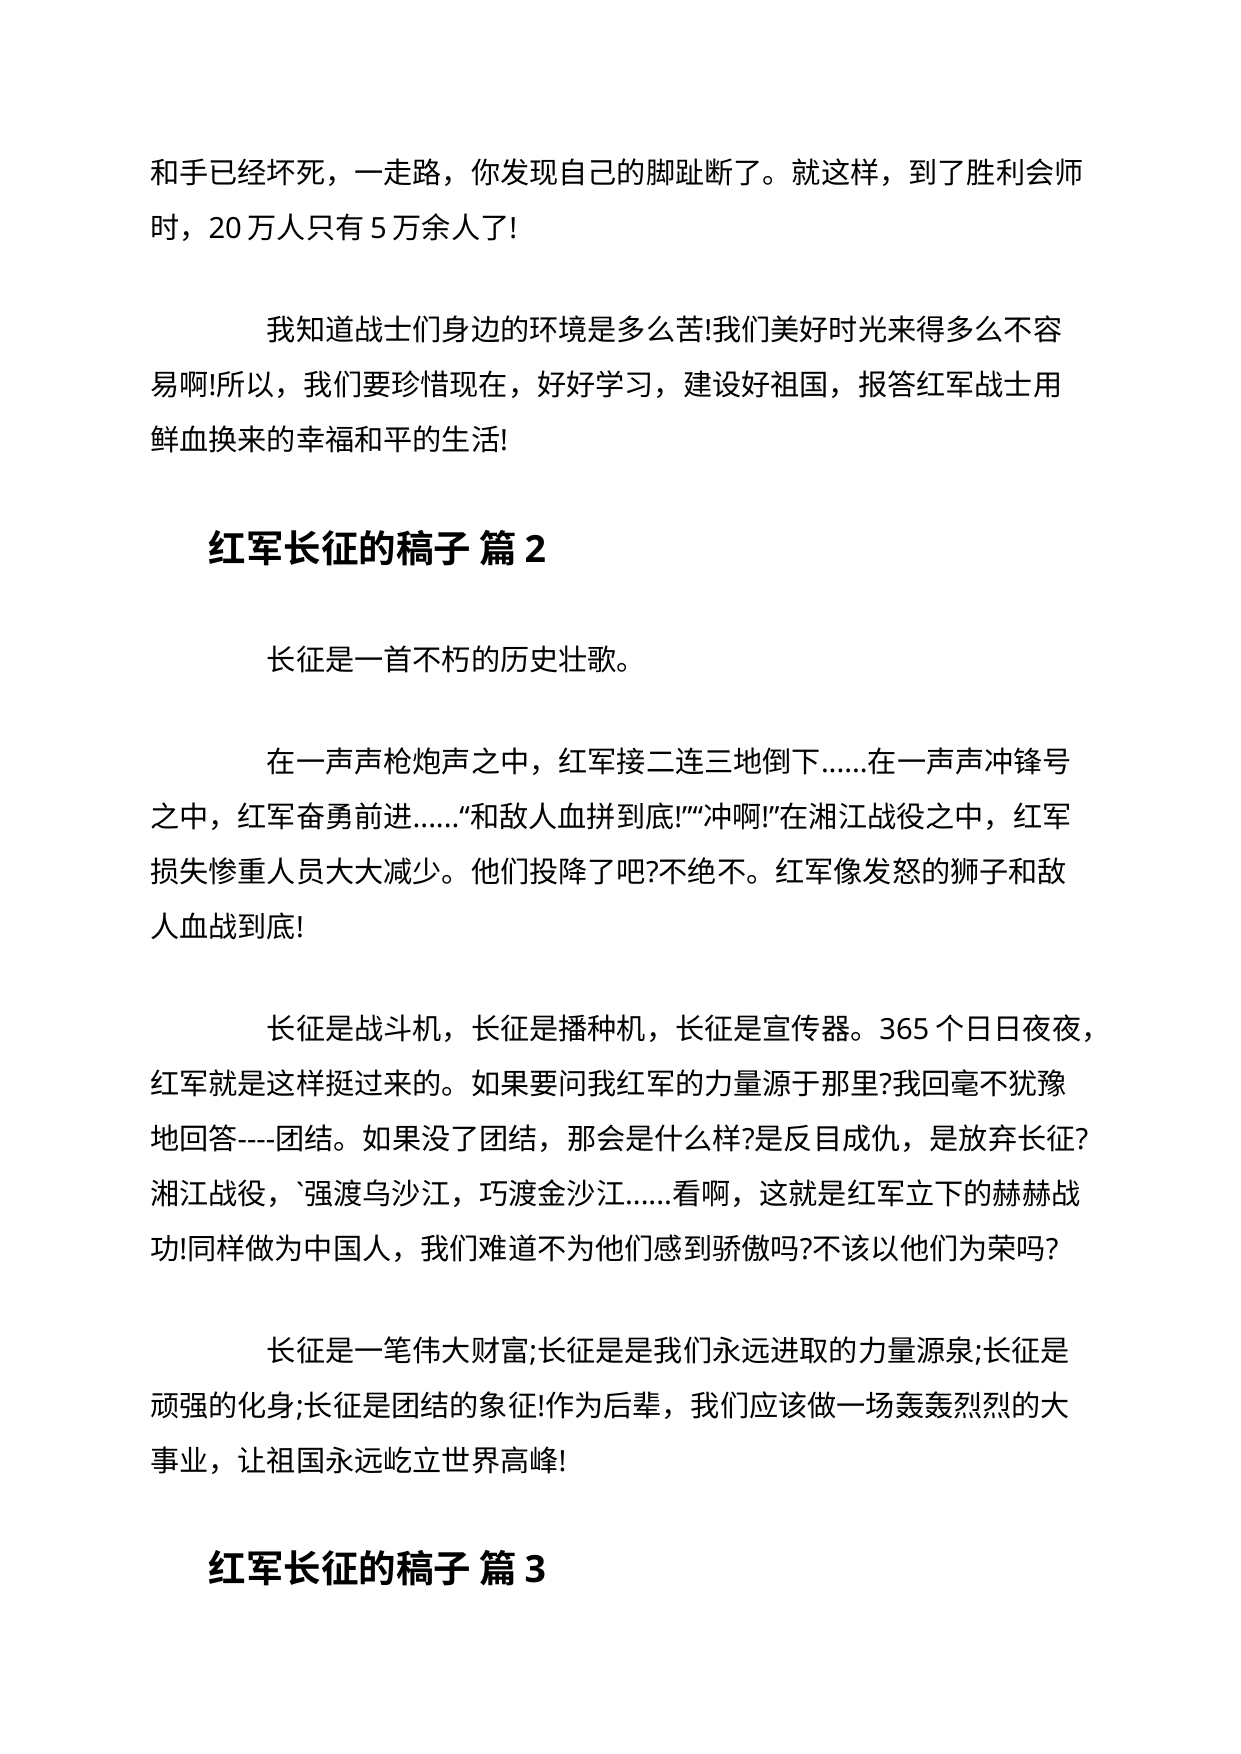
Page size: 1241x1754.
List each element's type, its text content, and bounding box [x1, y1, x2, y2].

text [150, 150, 1090, 247]
text 我知道战士们身边的环境是多么苦!我们美好时光来得多么不容易啊!所以，我们要珍惜现在，好好学习，建设好祖国，报答红军战士用鲜血换来的幸福和平的生活! [150, 307, 1090, 459]
text 在一声声枪炮声之中，红军接二连三地倒下......在一声声冲锋号之中，红军奋勇前进......“和敌人血拼到底!”“冲啊!”在湘江战役之中，红军损失惨重人员大大减少。他们投降了吧?不绝不。红军像发怒的狮子和敌人血战到底! [150, 738, 1090, 946]
text 长征是一首不朽的历史壮歌。 [150, 636, 1090, 679]
text 红军长征的稿子 篇2 [150, 519, 1090, 573]
text 长征是战斗机，长征是播种机，长征是宣传器。365个日日夜夜，红军就是这样挺过来的。如果要问我红军的力量源于那里?我回毫不犹豫地回答----团结。如果没了团结，那会是什么样?是反目成仇，是放弃长征?湘江战役，`强渡乌沙江，巧渡金沙江......看啊，这就是红军立下的赫赫战功!同样做为中国人，我们难道不为他们感到骄傲吗?不该以他们为荣吗? [150, 1005, 1090, 1268]
text 长征是一笔伟大财富;长征是是我们永远进取的力量源泉;长征是顽强的化身;长征是团结的象征!作为后辈，我们应该做一场轰轰烈烈的大事业，让祖国永远屹立世界高峰! [150, 1327, 1090, 1479]
text 红军长征的稿子 篇3 [150, 1539, 1090, 1594]
